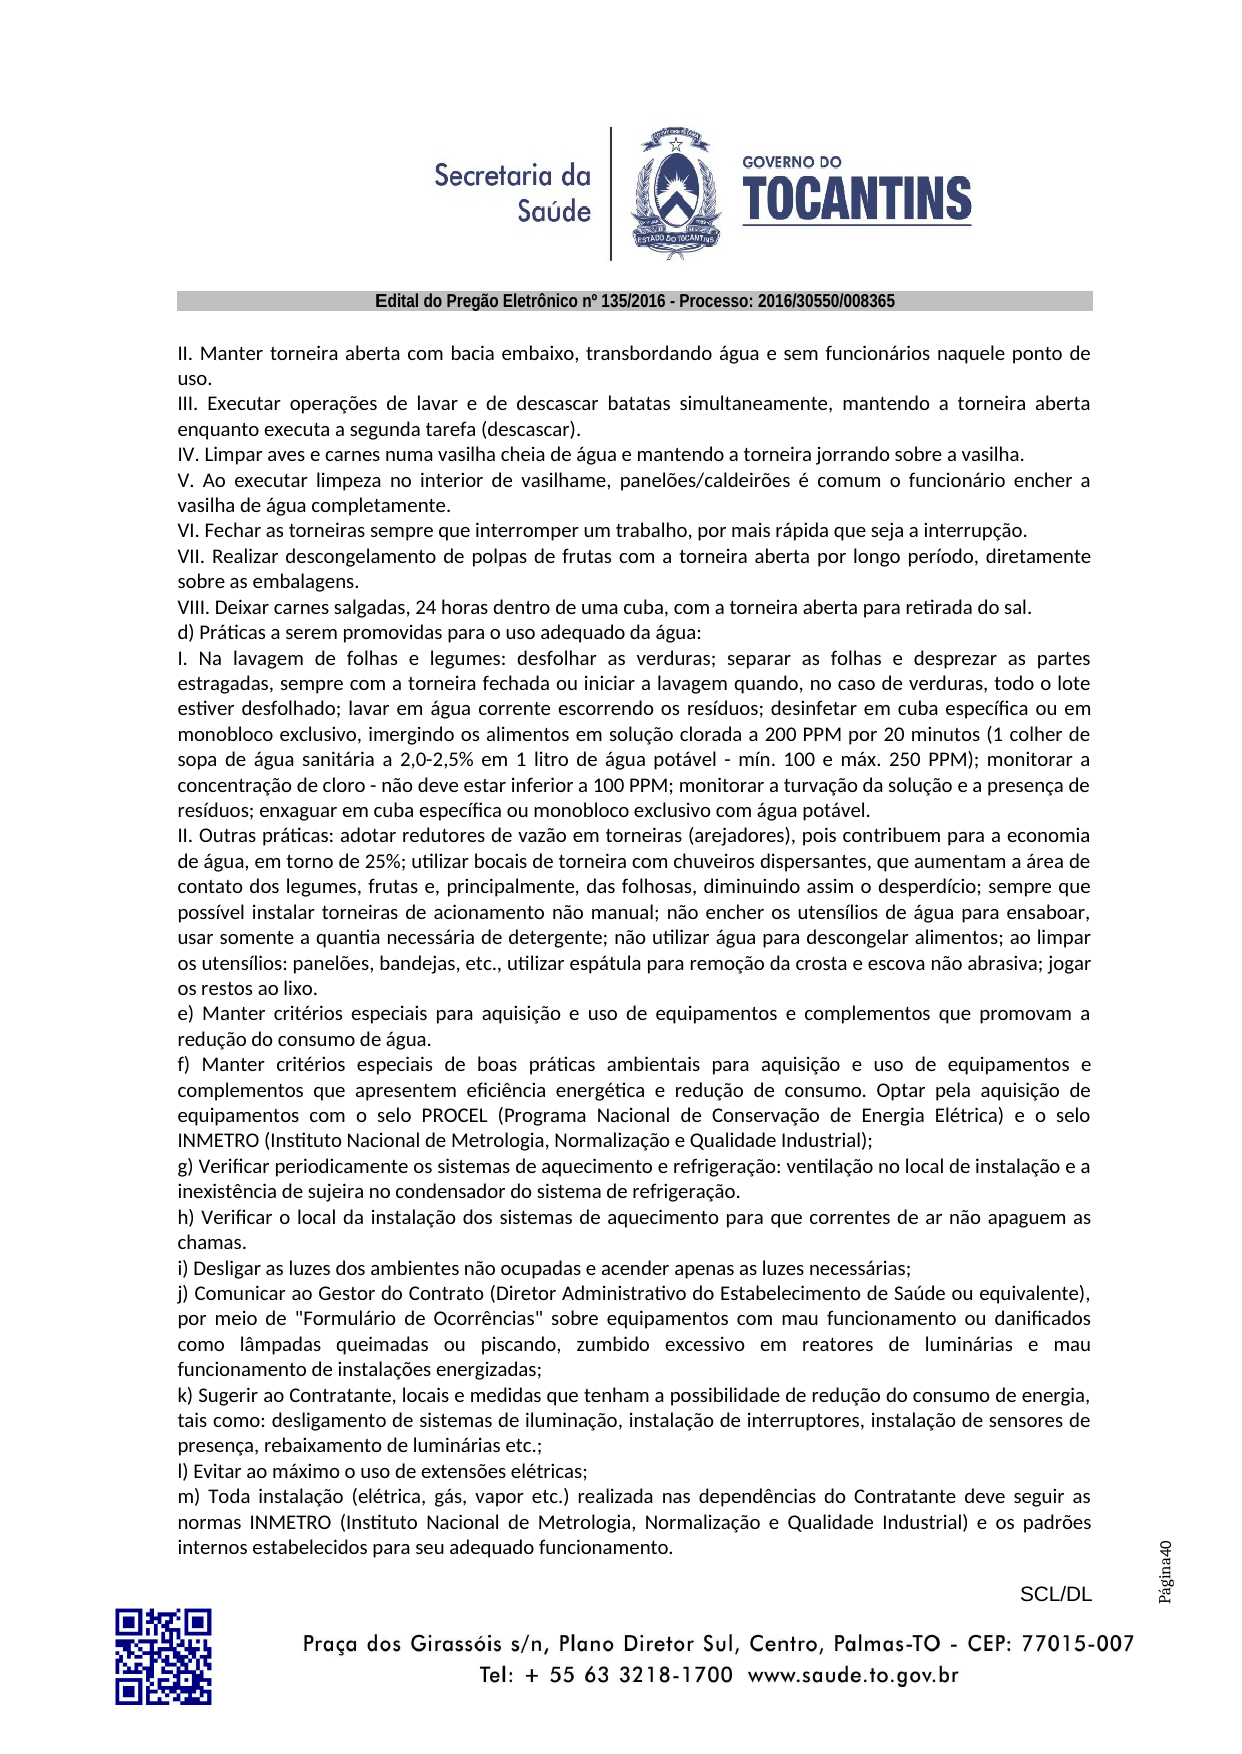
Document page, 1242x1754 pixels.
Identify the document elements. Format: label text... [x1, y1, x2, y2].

picture [0, 43, 1237, 276]
text e) Manter critérios especiais para aquisição e uso de equipamentos e complementos que promovam a redução do consumo de água. [177, 1001, 1093, 1051]
text g) Verificar periodicamente os sistemas de aquecimento e refrigeração: ventilação no local de instalação e a inexistência de sujeira no condensador do sistema de refrigeração. [177, 1153, 1093, 1204]
text IV. Limpar aves e carnes numa vasilha cheia de água e mantendo a torneira jorrando sobre a vasilha. [177, 441, 1093, 467]
text k) Sugerir ao Contratante, locais e medidas que tenham a possibilidade de redução do consumo de energia, tais como: desligamento de sistemas de iluminação, instalação de interruptores, instalação de sensores de presença, rebaixamento de luminárias etc.; [177, 1382, 1093, 1458]
text II. Outras práticas: adotar redutores de vazão em torneiras (arejadores), pois contribuem para a economia de água, em torno de 25%; utilizar bocais de torneira com chuveiros dispersantes, que aumentam a área de contato dos legumes, frutas e, principalmente, das folhosas, diminuindo assim o desperdício; sempre que possível instalar torneiras de acionamento não manual; não encher os utensílios de água para ensaboar, usar somente a quantia necessária de detergente; não utilizar água para descongelar alimentos; ao limpar os utensílios: panelões, bandejas, etc., utilizar espátula para remoção da crosta e escova não abrasiva; jogar os restos ao lixo. [177, 823, 1093, 1001]
text VI. Fechar as torneiras sempre que interromper um trabalho, por mais rápida que seja a interrupção. [177, 518, 1093, 543]
text VIII. Deixar carnes salgadas, 24 horas dentro de uma cuba, com a torneira aberta para retirada do sal. [177, 594, 1093, 619]
text f) Manter critérios especiais de boas práticas ambientais para aquisição e uso de equipamentos e complementos que apresentem eficiência energética e redução de consumo. Optar pela aquisição de equipamentos com o selo PROCEL (Programa Nacional de Conservação de Energia Elétrica) e o selo INMETRO (Instituto Nacional de Metrologia, Normalização e Qualidade Industrial); [177, 1051, 1093, 1153]
text l) Evitar ao máximo o uso de extensões elétricas; [177, 1458, 1093, 1483]
text V. Ao executar limpeza no interior de vasilhame, panelões/caldeirões é comum o funcionário encher a vasilha de água completamente. [177, 467, 1093, 518]
text I. Na lavagem de folhas e legumes: desfolhar as verduras; separar as folhas e desprezar as partes estragadas, sempre com a torneira fechada ou iniciar a lavagem quando, no caso de verduras, todo o lote estiver desfolhado; lavar em água corrente escorrendo os resíduos; desinfetar em cuba específica ou em monobloco exclusivo, imergindo os alimentos em solução clorada a 200 PPM por 20 minutos (1 colher de sopa de água sanitária a 2,0-2,5% em de água potável - mín. 100 e máx. 250 PPM); monitorar a concentração de cloro - não deve estar inferior a 100 PPM; monitorar a turvação da solução e a presença de resíduos; enxaguar em cuba específica ou monobloco exclusivo com água potável. [177, 645, 1093, 823]
text m) Toda instalação (elétrica, gás, vapor etc.) realizada nas dependências do Contratante deve seguir as normas INMETRO (Instituto Nacional de Metrologia, Normalização e Qualidade Industrial) e os padrões internos estabelecidos para seu adequado funcionamento. [177, 1483, 1093, 1560]
picture [111, 1604, 1134, 1709]
text i) Desligar as luzes dos ambientes não ocupadas e acender apenas as luzes necessárias; [177, 1255, 1093, 1280]
text VII. Realizar descongelamento de polpas de frutas com a torneira aberta por longo período, diretamente sobre as embalagens. [177, 543, 1093, 594]
text d) Práticas a serem promovidas para o uso adequado da água: [177, 619, 1093, 645]
text j) Comunicar ao Gestor do Contrato (Diretor Administrativo do Estabelecimento de Saúde ou equivalente), por meio de "Formulário de Ocorrências" sobre equipamentos com mau funcionamento ou danificados como lâmpadas queimadas ou piscando, zumbido excessivo em reatores de luminárias e mau funcionamento de instalações energizadas; [177, 1280, 1093, 1382]
text h) Verificar o local da instalação dos sistemas de aquecimento para que correntes de ar não apaguem as chamas. [177, 1204, 1093, 1255]
text II. Manter torneira aberta com bacia embaixo, transbordando água e sem funcionários naquele ponto de uso. [177, 340, 1093, 391]
text III. Executar operações de lavar e de descascar batatas simultaneamente, mantendo a torneira aberta enquanto executa a segunda tarefa (descascar). [177, 391, 1093, 441]
